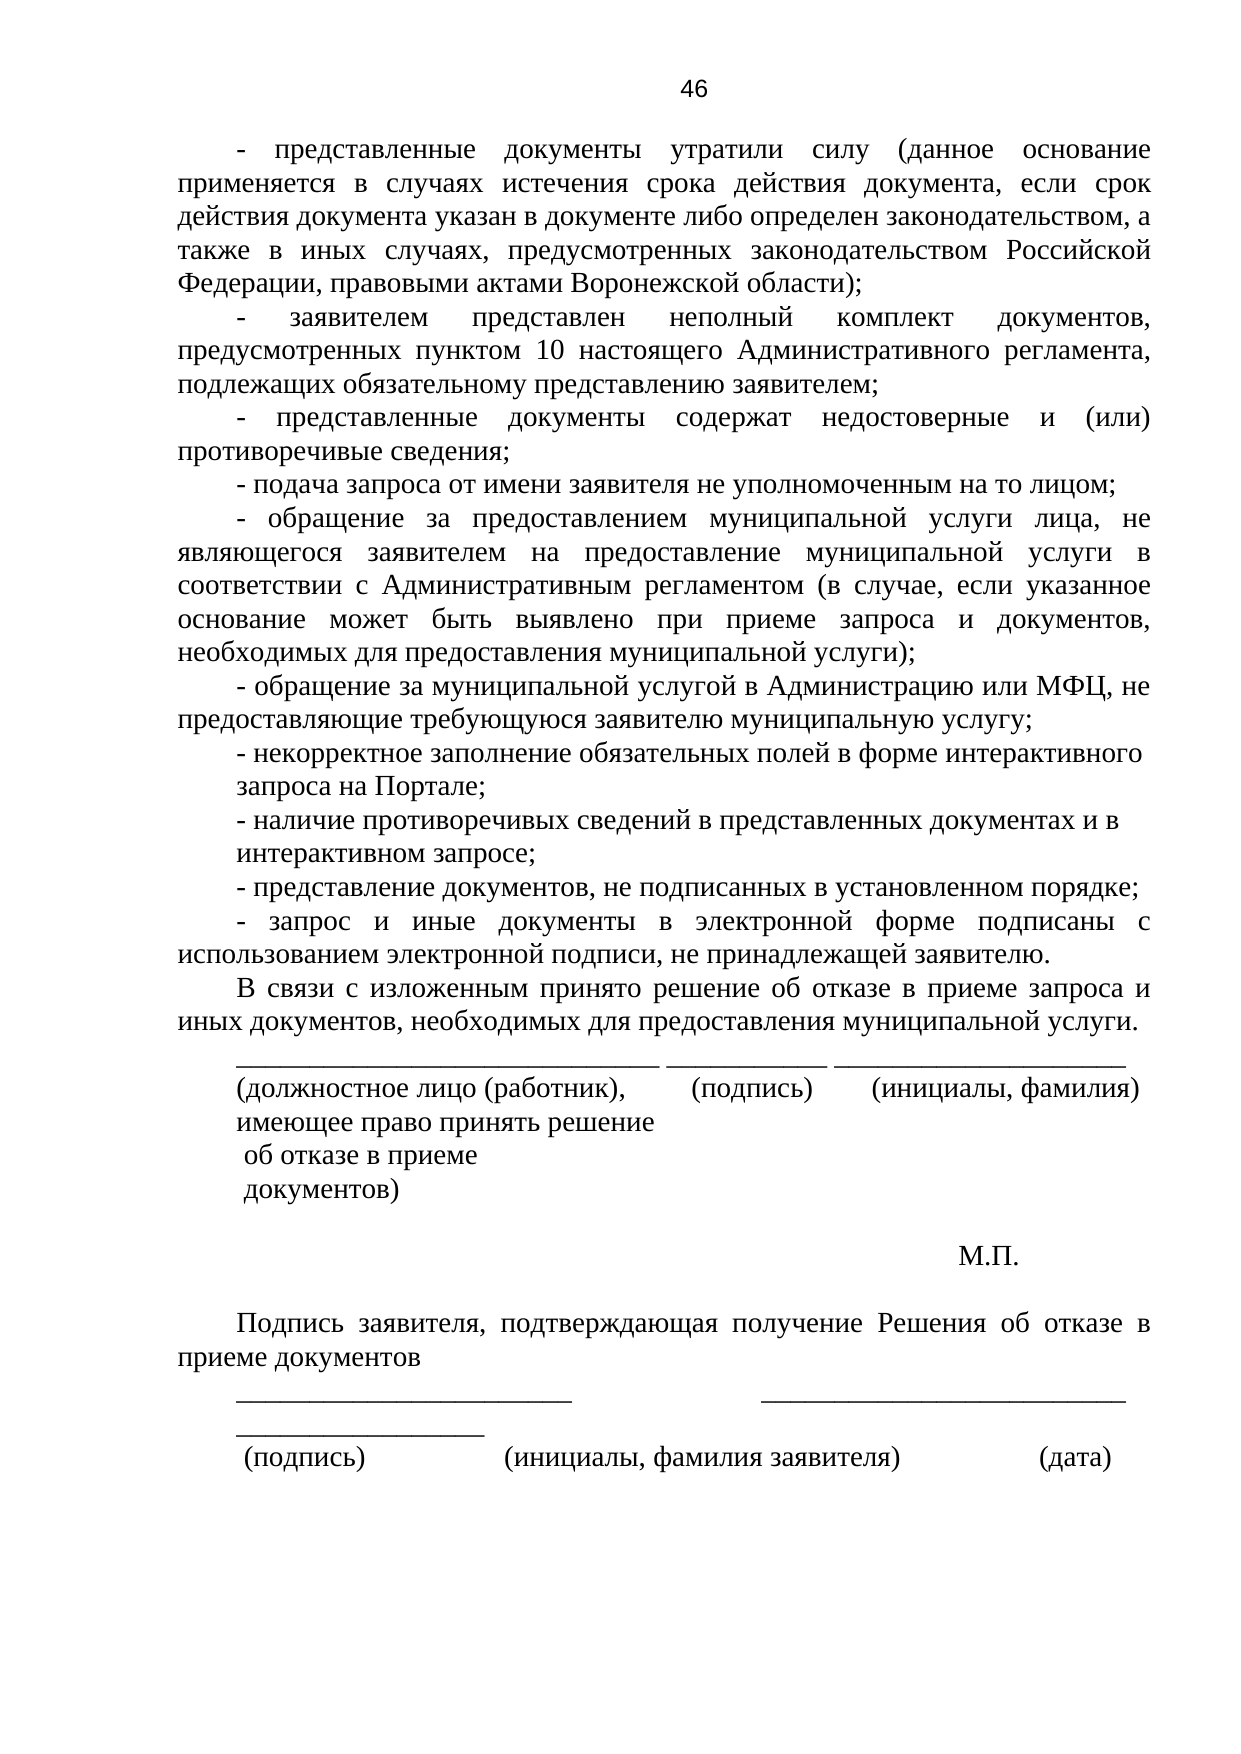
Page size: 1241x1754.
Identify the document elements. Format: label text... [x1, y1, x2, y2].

text - обращение за предоставлением муниципальной услуги лица, не являющегося заявителем на предоставление муниципальной услуги в соответствии с Административным регламентом (в случае, если указанное основание может быть выявлено при приеме запроса и документов, необходимых для предоставления муниципальной услуги); [177, 500, 1152, 668]
text _______________________ _________________________ [177, 1372, 1152, 1406]
text - некорректное заполнение обязательных полей в форме интерактивного [177, 735, 1152, 768]
text - представленные документы содержат недостоверные и (или) противоречивые сведения; [177, 399, 1152, 467]
text интерактивном запросе; [177, 836, 1152, 869]
text - подача запроса от имени заявителя не уполномоченным на то лицом; [177, 467, 1152, 500]
text Подпись заявителя, подтверждающая получение Решения об отказе в приеме документов [177, 1305, 1152, 1372]
text - заявителем представлен неполный комплект документов, предусмотренных пунктом 10 настоящего Административного регламента, подлежащих обязательному представлению заявителем; [177, 299, 1152, 399]
text документов) [177, 1171, 1152, 1204]
text имеющее право принять решение [177, 1104, 1152, 1137]
text об отказе в приеме [177, 1137, 1152, 1171]
text (должностное лицо (работник), (подпись) (инициалы, фамилия) [177, 1070, 1152, 1104]
text М.П. [177, 1238, 1152, 1272]
text _____________________________ ___________ ____________________ [177, 1037, 1152, 1070]
text _________________ [177, 1406, 1152, 1439]
text - представленные документы утратили силу (данное основание применяется в случаях истечения срока действия документа, если срок действия документа указан в документе либо определен законодательством, а также в иных случаях, предусмотренных законодательством Российской Федерации, правовыми актами Воронежской области); [177, 131, 1152, 299]
text - наличие противоречивых сведений в представленных документах и в [177, 802, 1152, 836]
text (подпись) (инициалы, фамилия заявителя) (дата) [177, 1439, 1152, 1473]
text запроса на Портале; [177, 768, 1152, 802]
text - обращение за муниципальной услугой в Администрацию или МФЦ, не предоставляющие требующуюся заявителю муниципальную услугу; [177, 668, 1152, 735]
text - представление документов, не подписанных в установленном порядке; [177, 869, 1152, 903]
text - запрос и иные документы в электронной форме подписаны с использованием электронной подписи, не принадлежащей заявителю. [177, 903, 1152, 970]
text В связи с изложенным принято решение об отказе в приеме запроса и иных документов, необходимых для предоставления муниципальной услуги. [177, 970, 1152, 1037]
